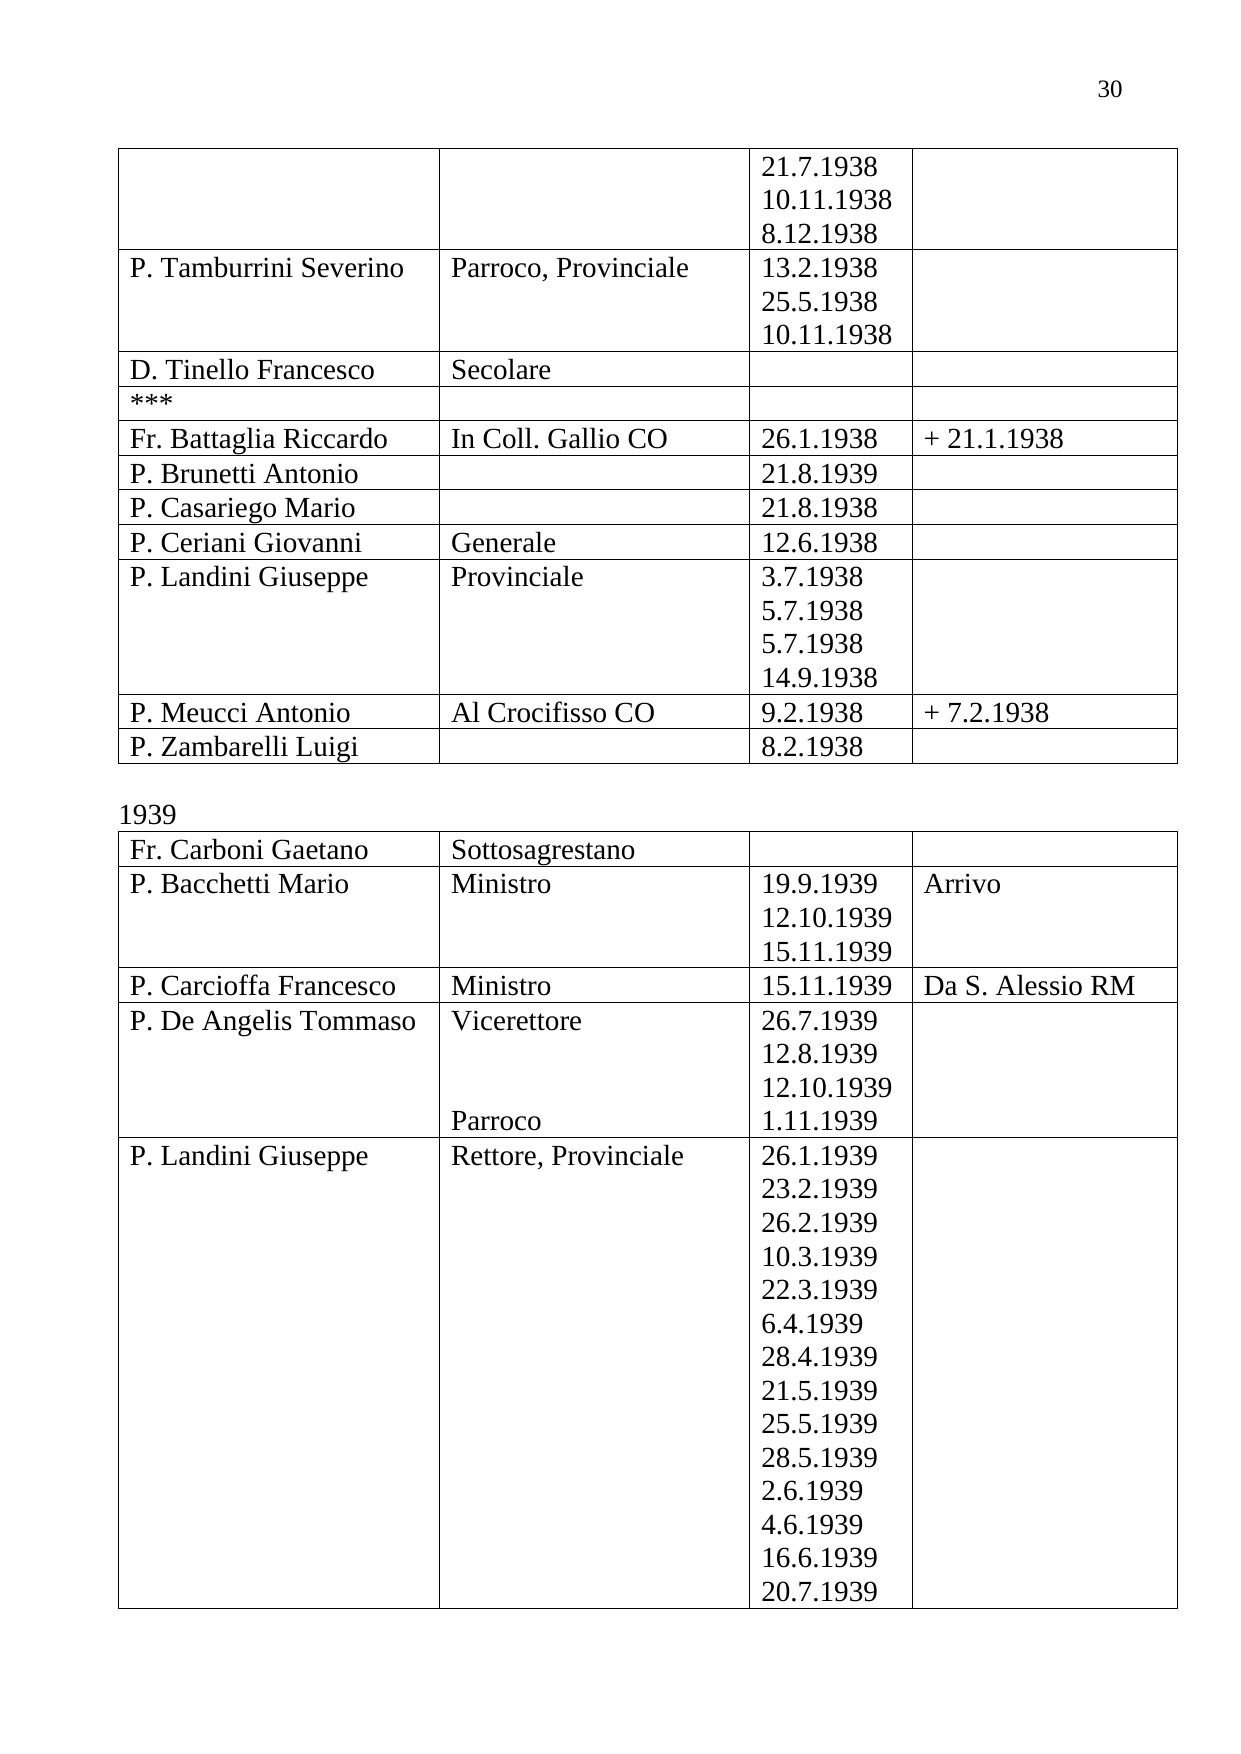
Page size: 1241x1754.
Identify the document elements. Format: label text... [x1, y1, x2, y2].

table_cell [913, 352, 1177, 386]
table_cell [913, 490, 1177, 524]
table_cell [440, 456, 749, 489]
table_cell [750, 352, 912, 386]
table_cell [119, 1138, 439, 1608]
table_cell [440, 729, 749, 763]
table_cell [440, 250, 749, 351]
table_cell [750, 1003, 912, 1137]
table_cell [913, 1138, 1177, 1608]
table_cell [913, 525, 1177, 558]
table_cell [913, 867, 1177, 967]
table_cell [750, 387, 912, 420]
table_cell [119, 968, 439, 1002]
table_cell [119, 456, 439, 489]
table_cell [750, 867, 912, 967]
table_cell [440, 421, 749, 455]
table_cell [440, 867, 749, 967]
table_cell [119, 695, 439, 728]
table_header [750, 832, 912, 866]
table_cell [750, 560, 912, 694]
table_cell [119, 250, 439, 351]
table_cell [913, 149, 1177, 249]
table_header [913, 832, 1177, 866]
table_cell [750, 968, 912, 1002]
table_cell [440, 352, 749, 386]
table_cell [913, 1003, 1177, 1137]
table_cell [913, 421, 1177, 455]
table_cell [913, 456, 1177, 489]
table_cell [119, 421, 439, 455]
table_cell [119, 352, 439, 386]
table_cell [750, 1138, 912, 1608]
text 1939 [118, 797, 1122, 831]
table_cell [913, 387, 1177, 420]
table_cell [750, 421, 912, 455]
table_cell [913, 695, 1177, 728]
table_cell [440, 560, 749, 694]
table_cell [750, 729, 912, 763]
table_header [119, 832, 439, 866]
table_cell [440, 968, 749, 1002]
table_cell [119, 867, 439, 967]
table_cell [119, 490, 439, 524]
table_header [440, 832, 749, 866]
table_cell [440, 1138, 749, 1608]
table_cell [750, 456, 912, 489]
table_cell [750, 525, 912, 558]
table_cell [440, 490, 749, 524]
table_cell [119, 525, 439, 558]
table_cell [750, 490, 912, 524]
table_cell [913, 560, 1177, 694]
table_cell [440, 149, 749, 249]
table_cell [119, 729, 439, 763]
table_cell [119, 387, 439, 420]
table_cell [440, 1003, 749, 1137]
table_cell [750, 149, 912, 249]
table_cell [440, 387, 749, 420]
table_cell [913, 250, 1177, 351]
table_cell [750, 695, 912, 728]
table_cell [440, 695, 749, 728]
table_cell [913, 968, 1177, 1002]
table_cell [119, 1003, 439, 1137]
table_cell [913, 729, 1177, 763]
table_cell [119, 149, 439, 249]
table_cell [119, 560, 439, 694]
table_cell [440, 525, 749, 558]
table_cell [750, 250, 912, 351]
